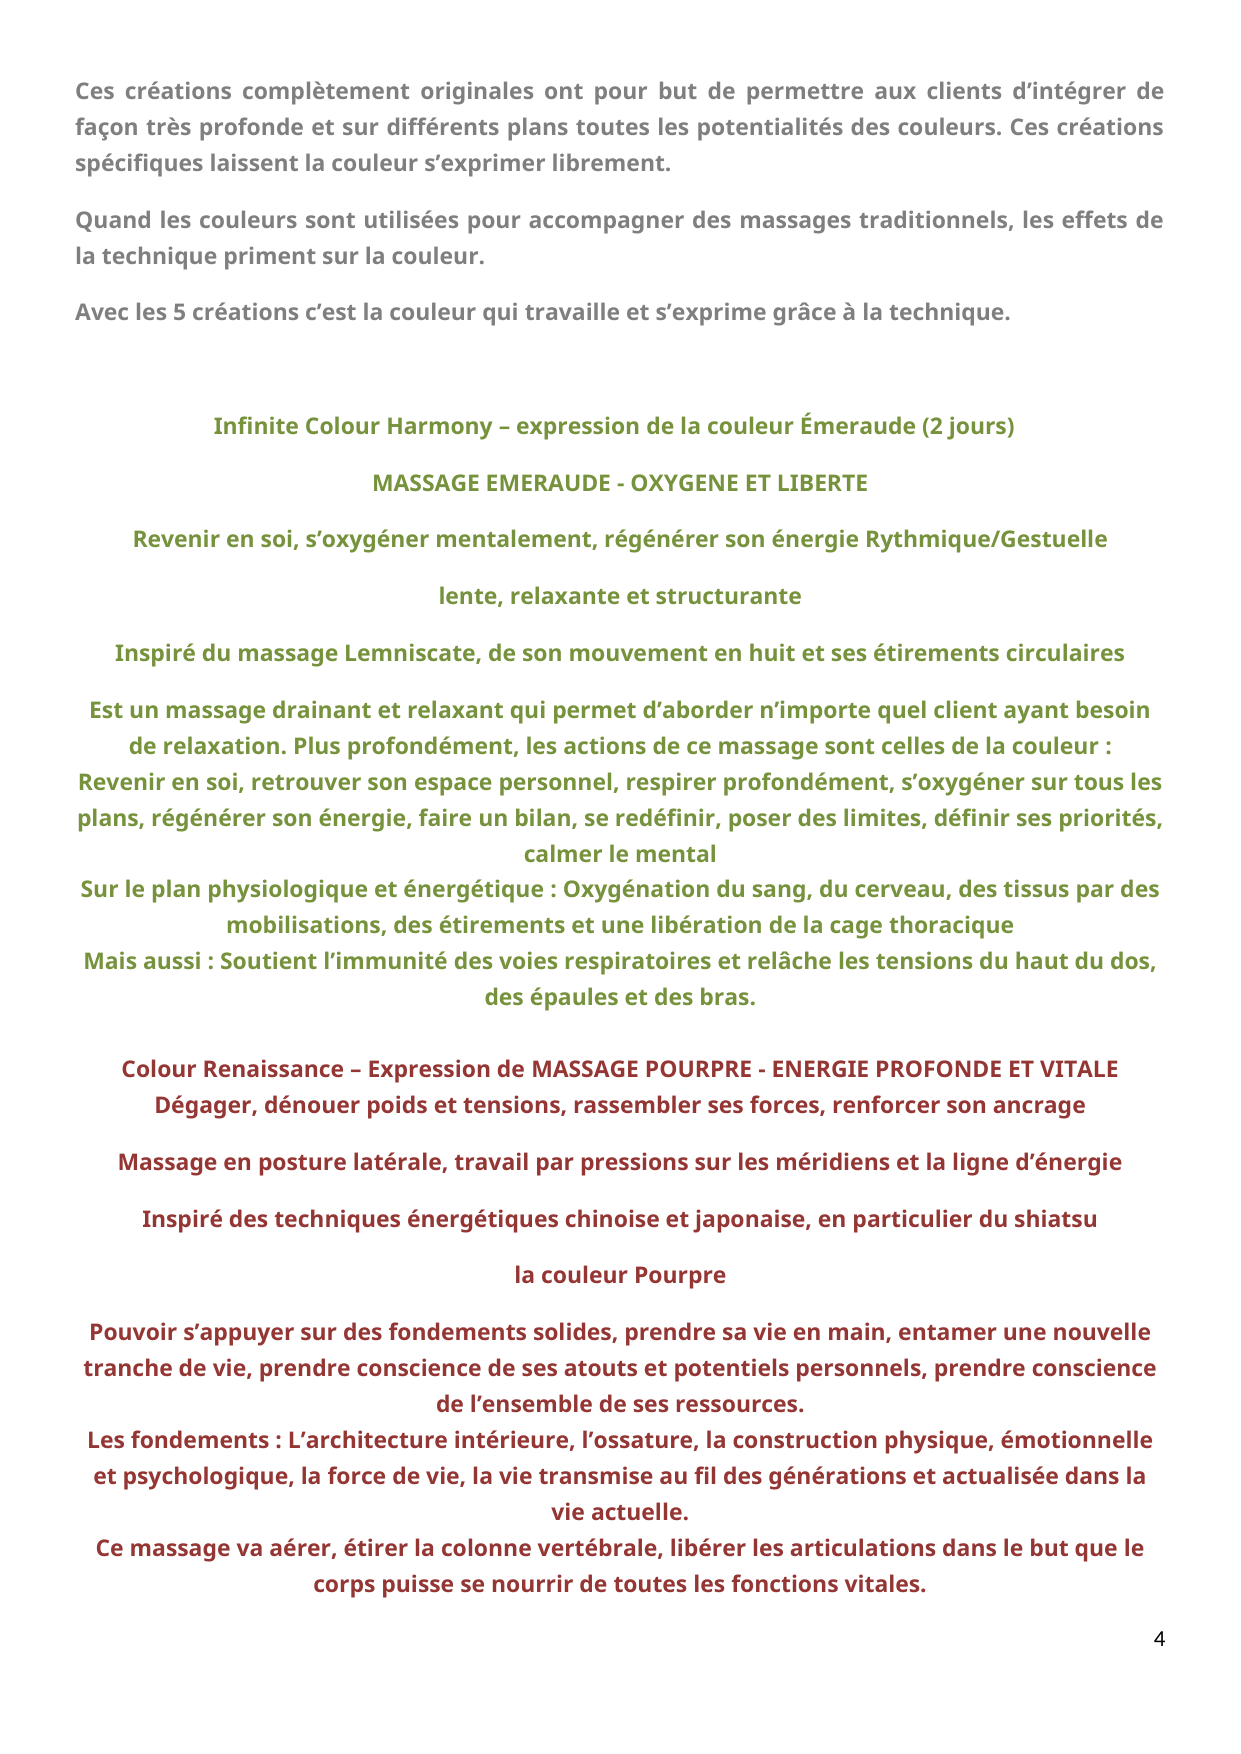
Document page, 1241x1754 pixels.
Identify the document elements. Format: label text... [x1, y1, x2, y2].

text Colour Renaissance – Expression de MASSAGE POURPRE - ENERGIE PROFONDE ET VITALE [75, 1053, 1165, 1084]
text Sur le plan physiologique et énergétique : Oxygénation du sang, du cerveau, des tissus par des mobilisations, des étirements et une libération de la cage thoracique [75, 873, 1165, 941]
text Inspiré des techniques énergétiques chinoise et japonaise, en particulier du shiatsu [75, 1203, 1165, 1234]
text Les fondements : L’architecture intérieure, l’ossature, la construction physique, émotionnelle et psychologique, la force de vie, la vie transmise au fil des générations et actualisée dans la vie actuelle. [75, 1424, 1165, 1527]
text Ce massage va aérer, étirer la colonne vertébrale, libérer les articulations dans le but que le corps puisse se nourrir de toutes les fonctions vitales. [75, 1532, 1165, 1599]
text MASSAGE EMERAUDE - OXYGENE ET LIBERTE [75, 467, 1165, 498]
text la couleur Pourpre [75, 1259, 1165, 1291]
text Mais aussi : Soutient l’immunité des voies respiratoires et relâche les tensions du haut du dos, des épaules et des bras. [75, 945, 1165, 1012]
text Inspiré du massage Lemniscate, de son mouvement en huit et ses étirements circulaires [75, 637, 1165, 668]
text lente, relaxante et structurante [75, 580, 1165, 611]
text Pouvoir s’appuyer sur des fondements solides, prendre sa vie en main, entamer une nouvelle tranche de vie, prendre conscience de ses atouts et potentiels personnels, prendre conscience de l’ensemble de ses ressources. [75, 1316, 1165, 1419]
text Quand les couleurs sont utilisées pour accompagner des massages traditionnels, les effets de la technique priment sur la couleur. [75, 204, 1165, 271]
text Revenir en soi, s’oxygéner mentalement, régénérer son énergie Rythmique/Gestuelle [75, 523, 1165, 555]
text Massage en posture latérale, travail par pressions sur les méridiens et la ligne d’énergie [75, 1146, 1165, 1177]
text Est un massage drainant et relaxant qui permet d’aborder n’importe quel client ayant besoin de relaxation. Plus profondément, les actions de ce massage sont celles de la couleur : [75, 694, 1165, 761]
text Infinite Colour Harmony – expression de la couleur Émeraude (2 jours) [75, 410, 1165, 441]
text Dégager, dénouer poids et tensions, rassembler ses forces, renforcer son ancrage [75, 1089, 1165, 1120]
text Revenir en soi, retrouver son espace personnel, respirer profondément, s’oxygéner sur tous les plans, régénérer son énergie, faire un bilan, se redéfinir, poser des limites, définir ses priorités, calmer le mental [75, 766, 1165, 869]
text Ces créations complètement originales ont pour but de permettre aux clients d’intégrer de façon très profonde et sur différents plans toutes les potentialités des couleurs. Ces créations spécifiques laissent la couleur s’exprimer librement. [75, 75, 1165, 178]
text Avec les 5 créations c’est la couleur qui travaille et s’exprime grâce à la technique. [75, 296, 1165, 328]
